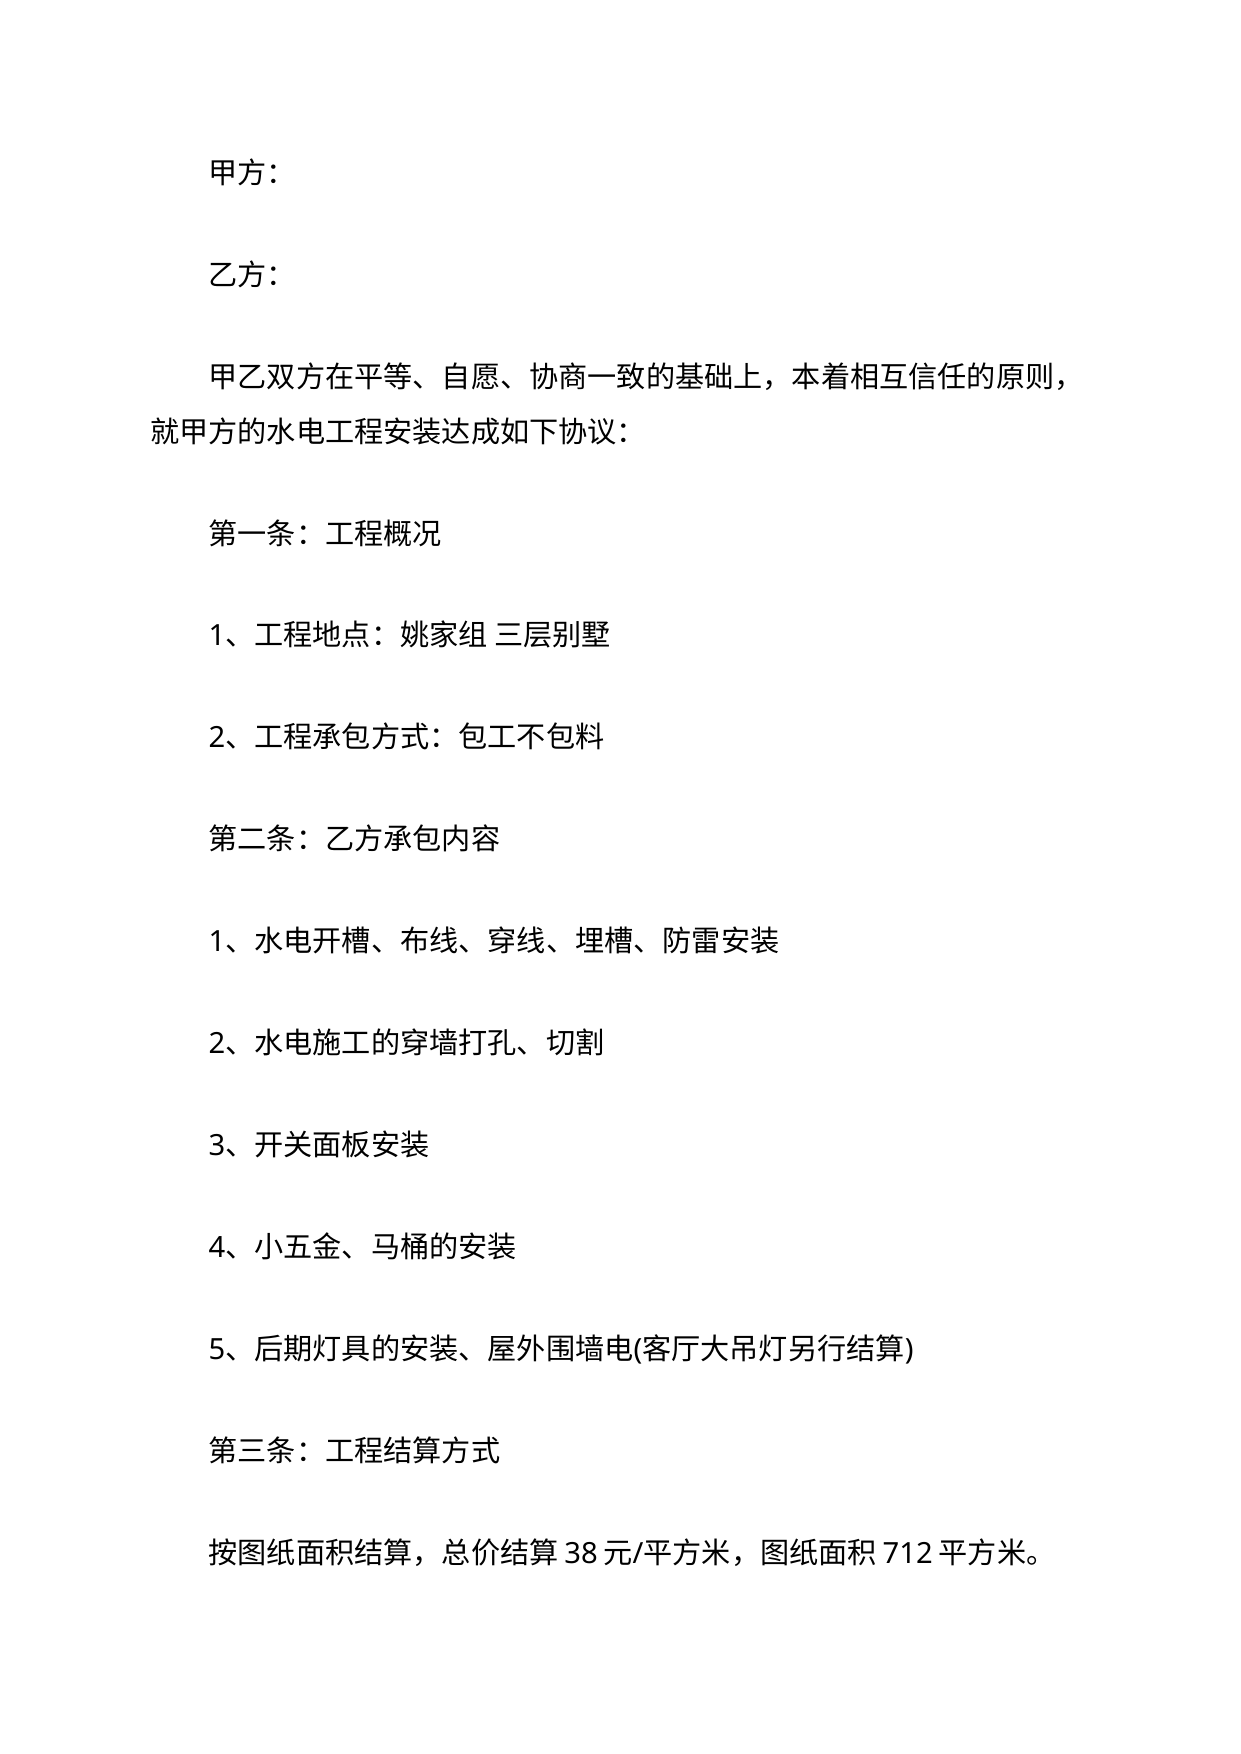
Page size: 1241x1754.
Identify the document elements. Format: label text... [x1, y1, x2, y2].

text 4、小五金、马桶的安装 [150, 1224, 1090, 1266]
text 2、工程承包方式：包工不包料 [150, 714, 1090, 756]
text 1、工程地点：姚家组 三层别墅 [150, 612, 1090, 654]
text 第三条：工程结算方式 [150, 1428, 1090, 1470]
text 甲乙双方在平等、自愿、协商一致的基础上，本着相互信任的原则，就甲方的水电工程安装达成如下协议： [150, 353, 1090, 451]
text 第一条：工程概况 [150, 510, 1090, 552]
text 第二条：乙方承包内容 [150, 816, 1090, 858]
text 3、开关面板安装 [150, 1122, 1090, 1164]
text 按图纸面积结算，总价结算38元/平方米，图纸面积712平方米。 [150, 1529, 1090, 1572]
text 5、后期灯具的安装、屋外围墙电(客厅大吊灯另行结算) [150, 1326, 1090, 1368]
text 甲方： [150, 150, 1090, 192]
text 1、水电开槽、布线、穿线、埋槽、防雷安装 [150, 918, 1090, 960]
text 2、水电施工的穿墙打孔、切割 [150, 1020, 1090, 1062]
text 乙方： [150, 252, 1090, 294]
